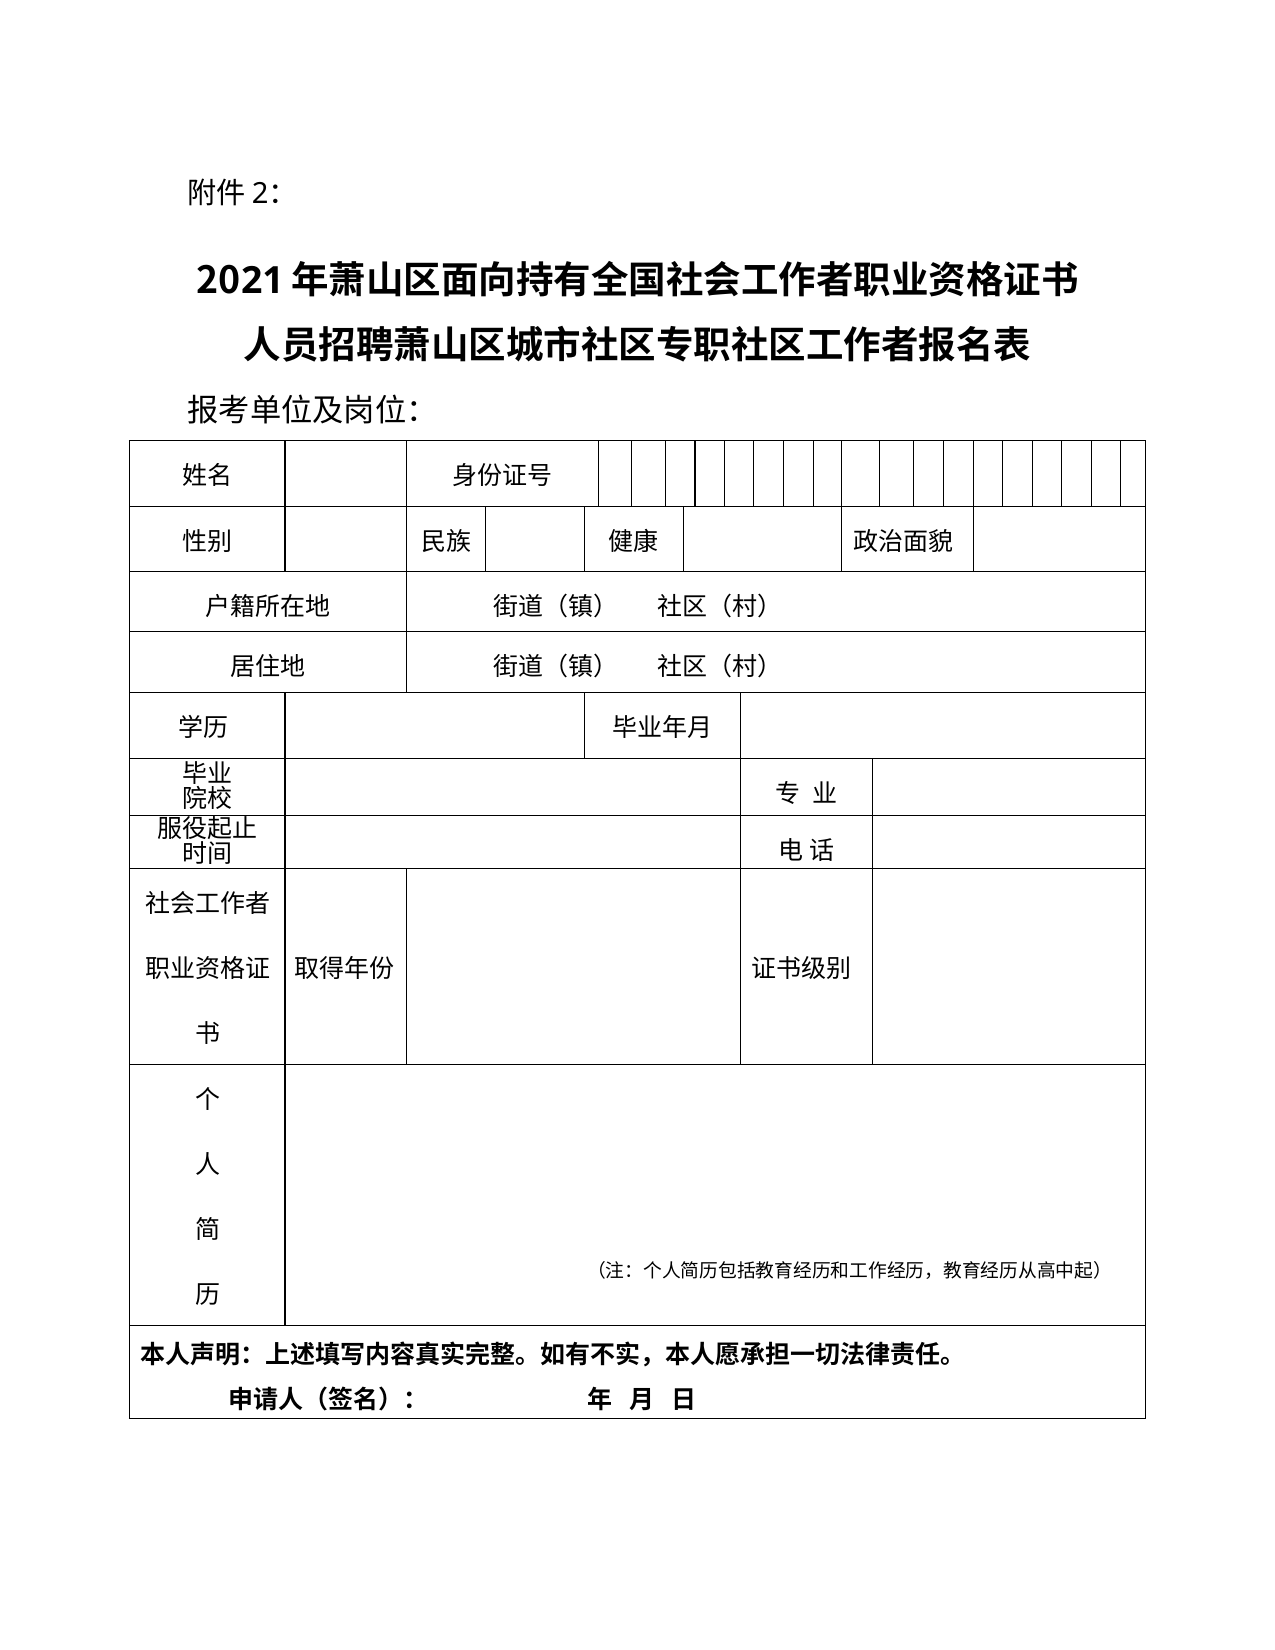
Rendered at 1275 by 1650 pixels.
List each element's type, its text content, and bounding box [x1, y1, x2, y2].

table_cell [286, 507, 406, 571]
table_cell 居住地 [130, 632, 406, 692]
table_cell 电 话 [741, 816, 872, 868]
table_cell [741, 693, 1145, 758]
table_header [1121, 441, 1145, 506]
table_cell 健康 状况 [585, 507, 683, 571]
table_cell 个 人 简 历 [130, 1065, 284, 1325]
table_cell 证书级别 [741, 869, 872, 1064]
table_header [666, 441, 694, 506]
table_header [814, 441, 841, 506]
table_cell [873, 759, 1145, 815]
table_cell [873, 816, 1145, 868]
table_header [1062, 441, 1091, 506]
table_header [754, 441, 783, 506]
text 报考单位及岗位： [187, 375, 1087, 440]
table_cell [486, 507, 584, 571]
table_cell [286, 759, 740, 815]
table_header [632, 441, 665, 506]
table_header 姓名 [130, 441, 284, 506]
table_cell 社会工作者职业资格证书 [130, 869, 284, 1064]
table_header [286, 441, 406, 506]
table_cell （注：个人简历包括教育经历和工作经历，教育经历从高中起） [286, 1065, 1145, 1325]
table_cell 专 业 [741, 759, 872, 815]
table_cell [873, 869, 1145, 1064]
table_cell 本人声明：上述填写内容真实完整。如有不实，本人愿承担一切法律责任。 申请人（签名）： 年 月 日 [130, 1326, 1145, 1418]
table_header [599, 441, 631, 506]
table_cell 民族 [407, 507, 485, 571]
table_header [696, 441, 724, 506]
table_cell 性别 [130, 507, 284, 571]
table_header [914, 441, 943, 506]
table_header [725, 441, 753, 506]
table_cell [286, 693, 584, 758]
table_cell 户籍所在地 （或生源地） [130, 572, 406, 631]
table_cell [407, 869, 740, 1064]
table_cell 毕业 院校 [130, 759, 284, 815]
table_cell [684, 507, 841, 571]
table_header [1033, 441, 1061, 506]
table_header [1092, 441, 1120, 506]
table_cell 取得年份 [286, 869, 406, 1064]
table_header [1003, 441, 1032, 506]
table_header [842, 441, 879, 506]
table_cell 街道（镇） 社区（村） [407, 572, 1145, 631]
table_header [880, 441, 913, 506]
table_cell 政治面貌 [842, 507, 973, 571]
table_cell 学历 [130, 693, 284, 758]
table_cell 街道（镇） 社区（村） [407, 632, 1145, 692]
text 2021年萧山区面向持有全国社会工作者职业资格证书人员招聘萧山区城市社区专职社区工作者报名表 [187, 245, 1087, 375]
text 附件2： [187, 159, 1087, 224]
table_cell 服役起止 时间 [130, 816, 284, 868]
table_header [974, 441, 1002, 506]
table_header [784, 441, 813, 506]
table_header [944, 441, 973, 506]
table_cell 毕业年月 [585, 693, 740, 758]
table_header 身份证号 [407, 441, 598, 506]
table_cell [286, 816, 740, 868]
table_cell [974, 507, 1145, 571]
